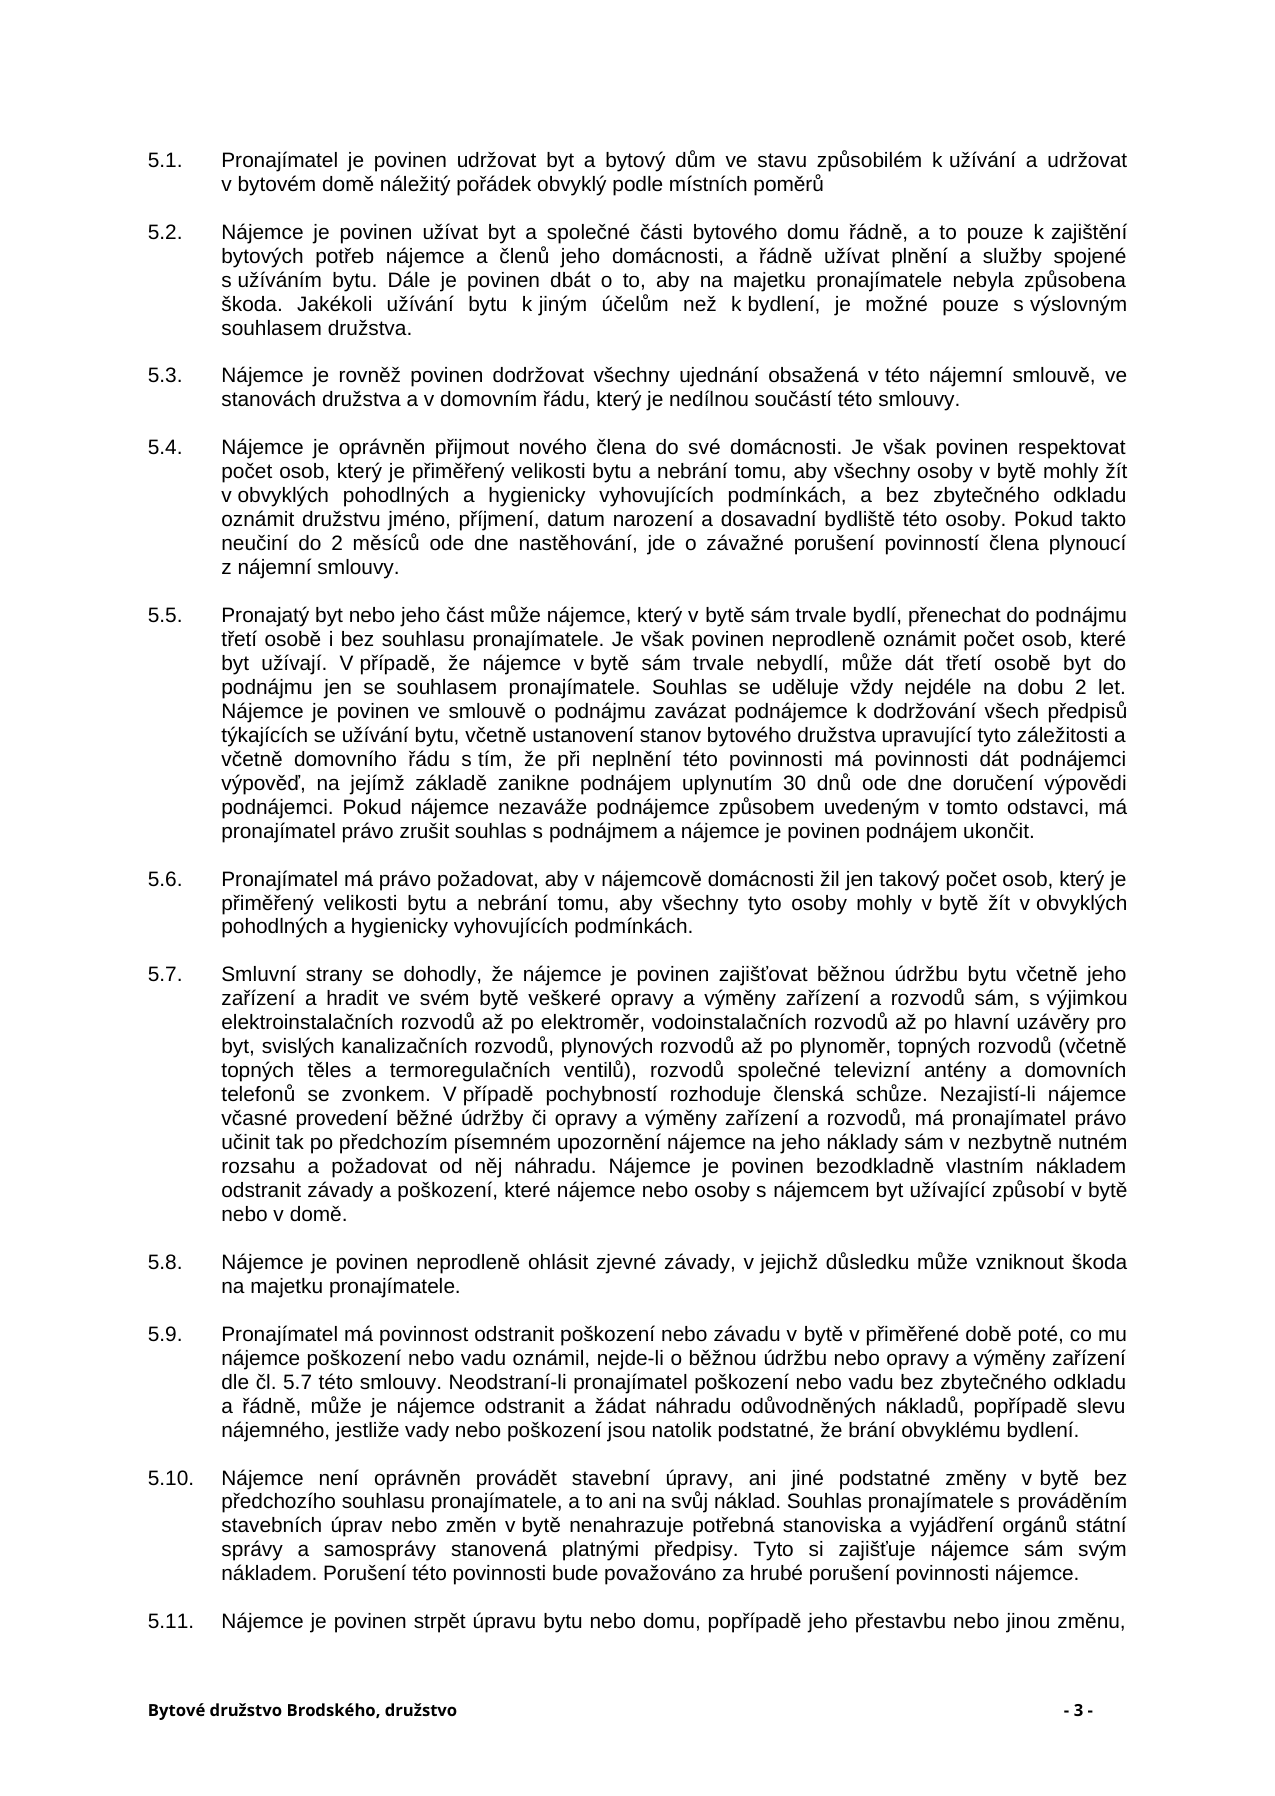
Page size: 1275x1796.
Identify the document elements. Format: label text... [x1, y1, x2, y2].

text 5.9. Pronajímatel má povinnost odstranit poškození nebo závadu v bytě v přiměřené době poté, co mu nájemce poškození nebo vadu oznámil, nejde-li o běžnou údržbu nebo opravy a výměny zařízení dle čl. 5.7 této smlouvy. Neodstraní-li pronajímatel poškození nebo vadu bez zbytečného odkladu a řádně, může je nájemce odstranit a žádat náhradu odůvodněných nákladů, popřípadě slevu nájemného, jestliže vady nebo poškození jsou natolik podstatné, že brání obvyklému bydlení. [148, 1322, 1127, 1441]
text 5.4. Nájemce je oprávněn přijmout nového člena do své domácnosti. Je však povinen respektovat počet osob, který je přiměřený velikosti bytu a nebrání tomu, aby všechny osoby v bytě mohly žít v obvyklých pohodlných a hygienicky vyhovujících podmínkách, a bez zbytečného odkladu oznámit družstvu jméno, příjmení, datum narození a dosavadní bydliště této osoby. Pokud takto neučiní do 2 měsíců ode dne nastěhování, jde o závažné porušení povinností člena plynoucí z nájemní smlouvy. [148, 435, 1127, 579]
text 5.3. Nájemce je rovněž povinen dodržovat všechny ujednání obsažená v této nájemní smlouvě, ve stanovách družstva a v domovním řádu, který je nedílnou součástí této smlouvy. [148, 363, 1127, 411]
text 5.10. Nájemce není oprávněn provádět stavební úpravy, ani jiné podstatné změny v bytě bez předchozího souhlasu pronajímatele, a to ani na svůj náklad. Souhlas pronajímatele s prováděním stavebních úprav nebo změn v bytě nenahrazuje potřebná stanoviska a vyjádření orgánů státní správy a samosprávy stanovená platnými předpisy. Tyto si zajišťuje nájemce sám svým nákladem. Porušení této povinnosti bude považováno za hrubé porušení povinnosti nájemce. [148, 1465, 1127, 1585]
text 5.5. Pronajatý byt nebo jeho část může nájemce, který v bytě sám trvale bydlí, přenechat do podnájmu třetí osobě i bez souhlasu pronajímatele. Je však povinen neprodleně oznámit počet osob, které byt užívají. V případě, že nájemce v bytě sám trvale nebydlí, může dát třetí osobě byt do podnájmu jen se souhlasem pronajímatele. Souhlas se uděluje vždy nejdéle na dobu 2 let. Nájemce je povinen ve smlouvě o podnájmu zavázat podnájemce k dodržování všech předpisů týkajících se užívání bytu, včetně ustanovení stanov bytového družstva upravující tyto záležitosti a včetně domovního řádu s tím, že při neplnění této povinnosti má povinnosti dát podnájemci výpověď, na jejímž základě zanikne podnájem uplynutím 30 dnů ode dne doručení výpovědi podnájemci. Pokud nájemce nezaváže podnájemce způsobem uvedeným v tomto odstavci, má pronajímatel právo zrušit souhlas s podnájmem a nájemce je povinen podnájem ukončit. [148, 603, 1127, 842]
text 5.7. Smluvní strany se dohodly, že nájemce je povinen zajišťovat běžnou údržbu bytu včetně jeho zařízení a hradit ve svém bytě veškeré opravy a výměny zařízení a rozvodů sám, s výjimkou elektroinstalačních rozvodů až po elektroměr, vodoinstalačních rozvodů až po hlavní uzávěry pro byt, svislých kanalizačních rozvodů, plynových rozvodů až po plynoměr, topných rozvodů (včetně topných těles a termoregulačních ventilů), rozvodů společné televizní antény a domovních telefonů se zvonkem. V případě pochybností rozhoduje členská schůze. Nezajistí-li nájemce včasné provedení běžné údržby či opravy a výměny zařízení a rozvodů, má pronajímatel právo učinit tak po předchozím písemném upozornění nájemce na jeho náklady sám v nezbytně nutném rozsahu a požadovat od něj náhradu. Nájemce je povinen bezodkladně vlastním nákladem odstranit závady a poškození, které nájemce nebo osoby s nájemcem byt užívající způsobí v bytě nebo v domě. [148, 962, 1127, 1226]
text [148, 1609, 1127, 1633]
text 5.8. Nájemce je povinen neprodleně ohlásit zjevné závady, v jejichž důsledku může vzniknout škoda na majetku pronajímatele. [148, 1250, 1127, 1298]
text 5.1. Pronajímatel je povinen udržovat byt a bytový dům ve stavu způsobilém k užívání a udržovat v bytovém domě náležitý pořádek obvyklý podle místních poměrů [148, 148, 1127, 196]
text 5.6. Pronajímatel má právo požadovat, aby v nájemcově domácnosti žil jen takový počet osob, který je přiměřený velikosti bytu a nebrání tomu, aby všechny tyto osoby mohly v bytě žít v obvyklých pohodlných a hygienicky vyhovujících podmínkách. [148, 866, 1127, 938]
text 5.2. Nájemce je povinen užívat byt a společné části bytového domu řádně, a to pouze k zajištění bytových potřeb nájemce a členů jeho domácnosti, a řádně užívat plnění a služby spojené s užíváním bytu. Dále je povinen dbát o to, aby na majetku pronajímatele nebyla způsobena škoda. Jakékoli užívání bytu k jiným účelům než k bydlení, je možné pouze s výslovným souhlasem družstva. [148, 219, 1127, 339]
